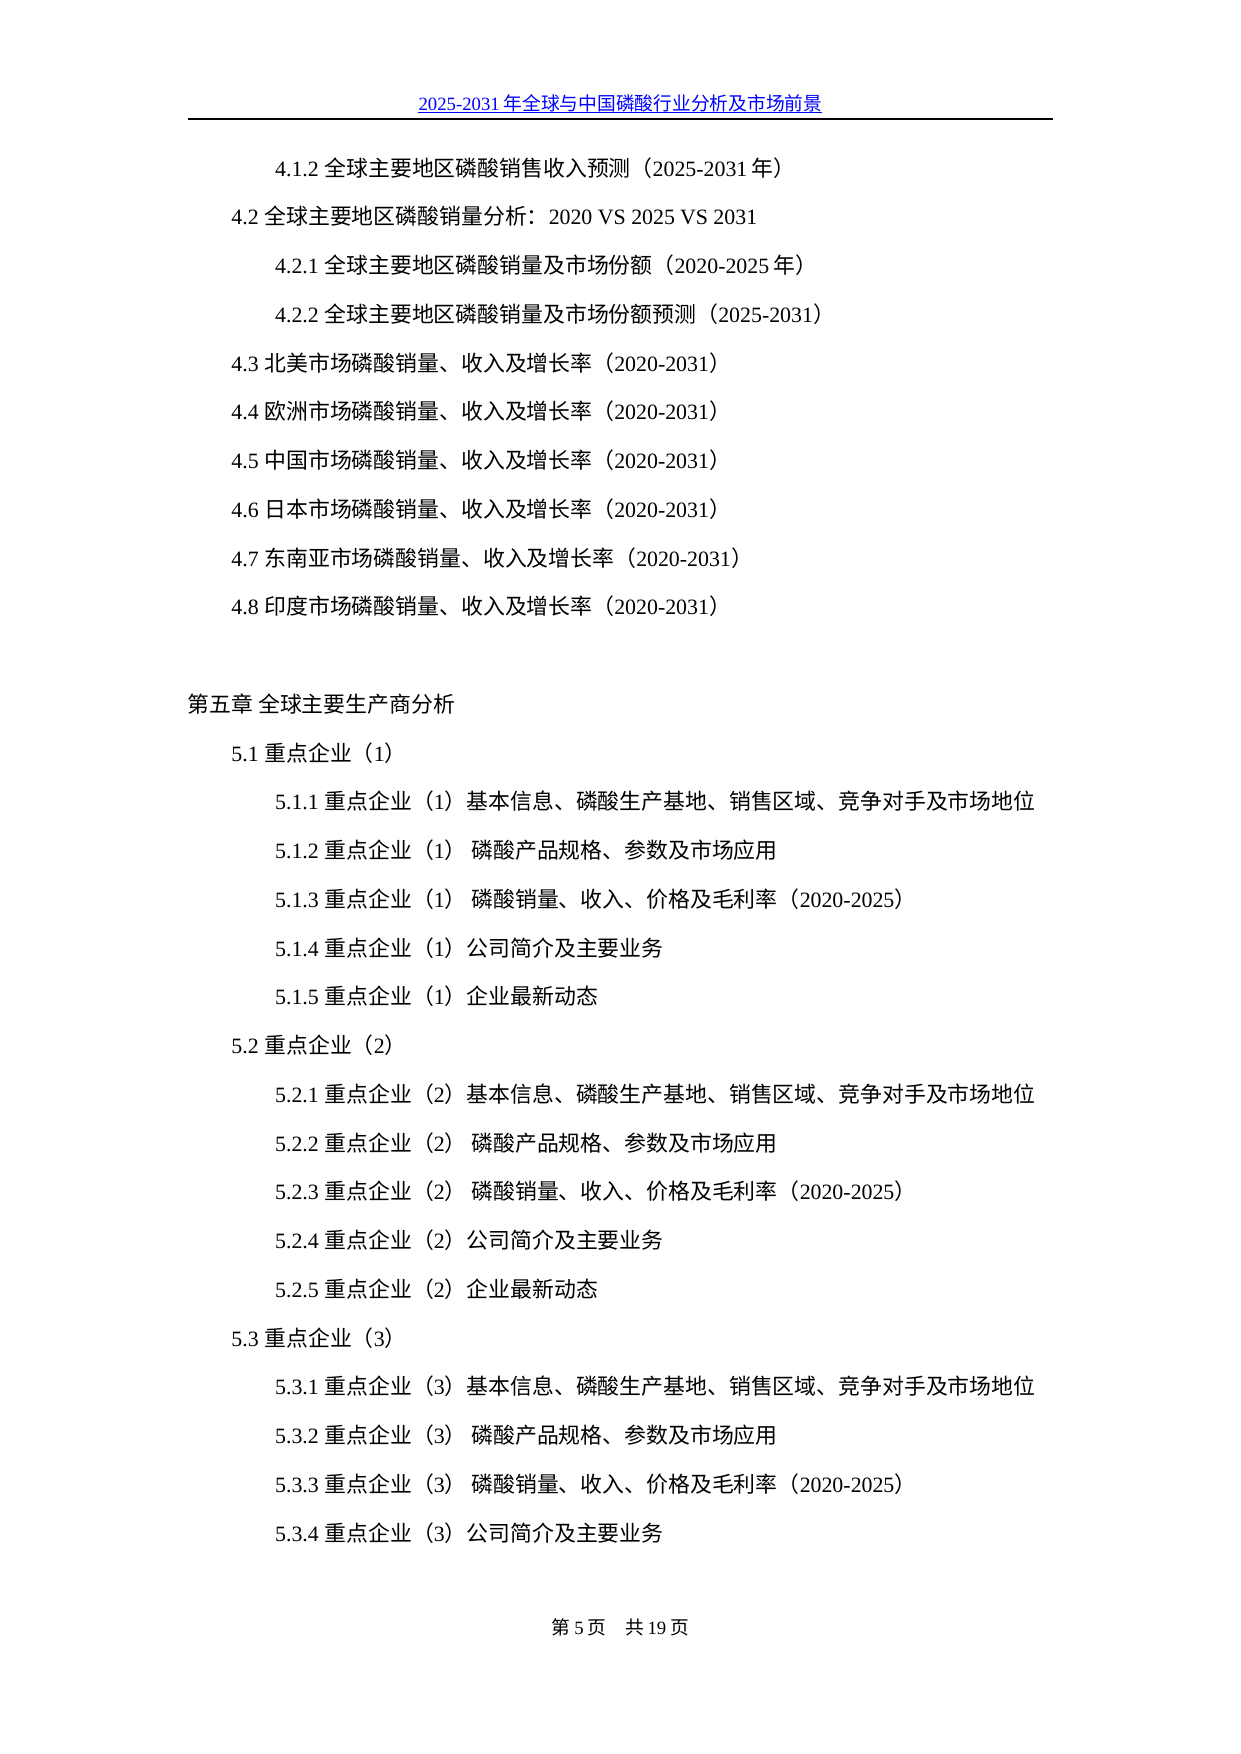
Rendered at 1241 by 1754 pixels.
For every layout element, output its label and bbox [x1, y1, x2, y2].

text [187, 150, 1053, 1548]
